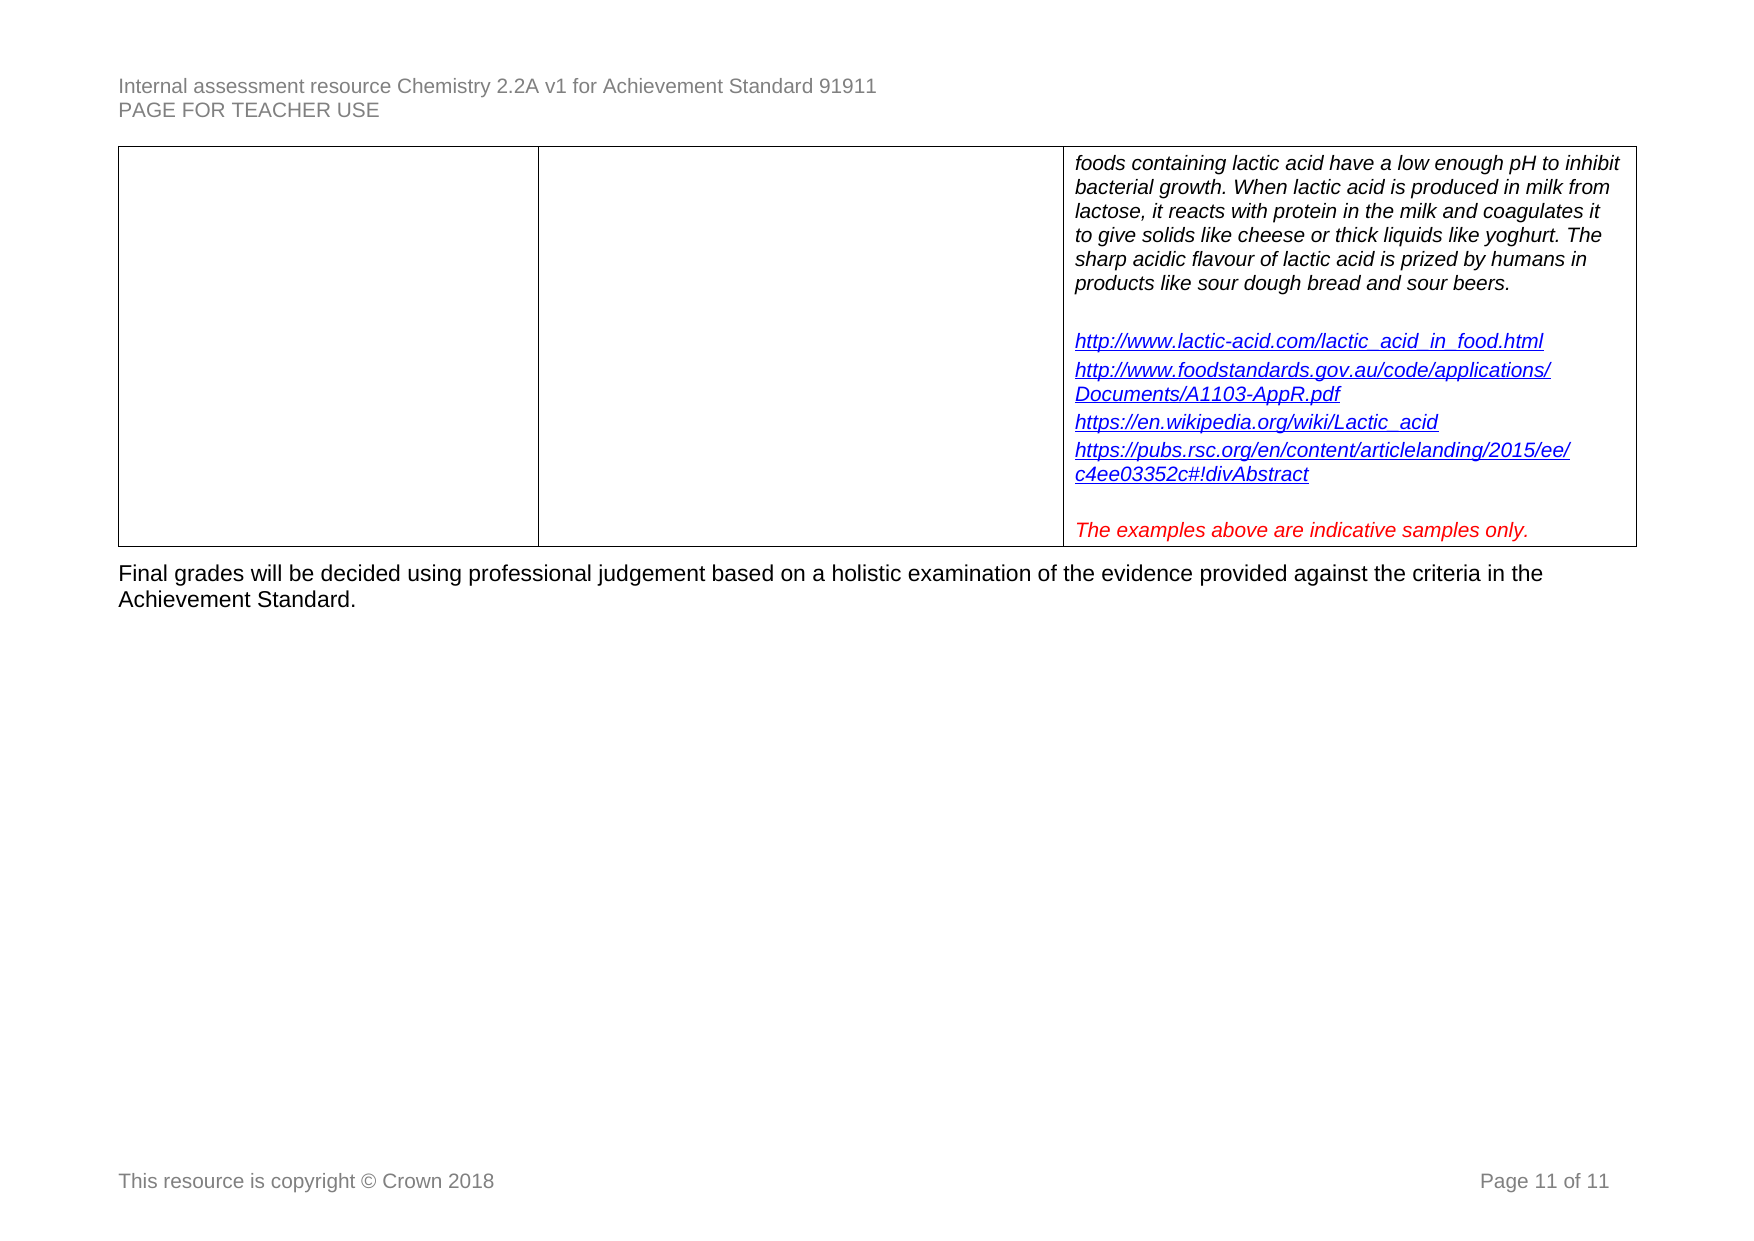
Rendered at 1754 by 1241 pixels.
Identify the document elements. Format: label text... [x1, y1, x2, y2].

text Final grades will be decided using professional judgement based on a holistic examination of the evidence provided against the criteria in the Achievement Standard. [118, 559, 1636, 612]
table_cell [1064, 147, 1636, 546]
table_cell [539, 147, 1063, 546]
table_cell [119, 147, 538, 546]
